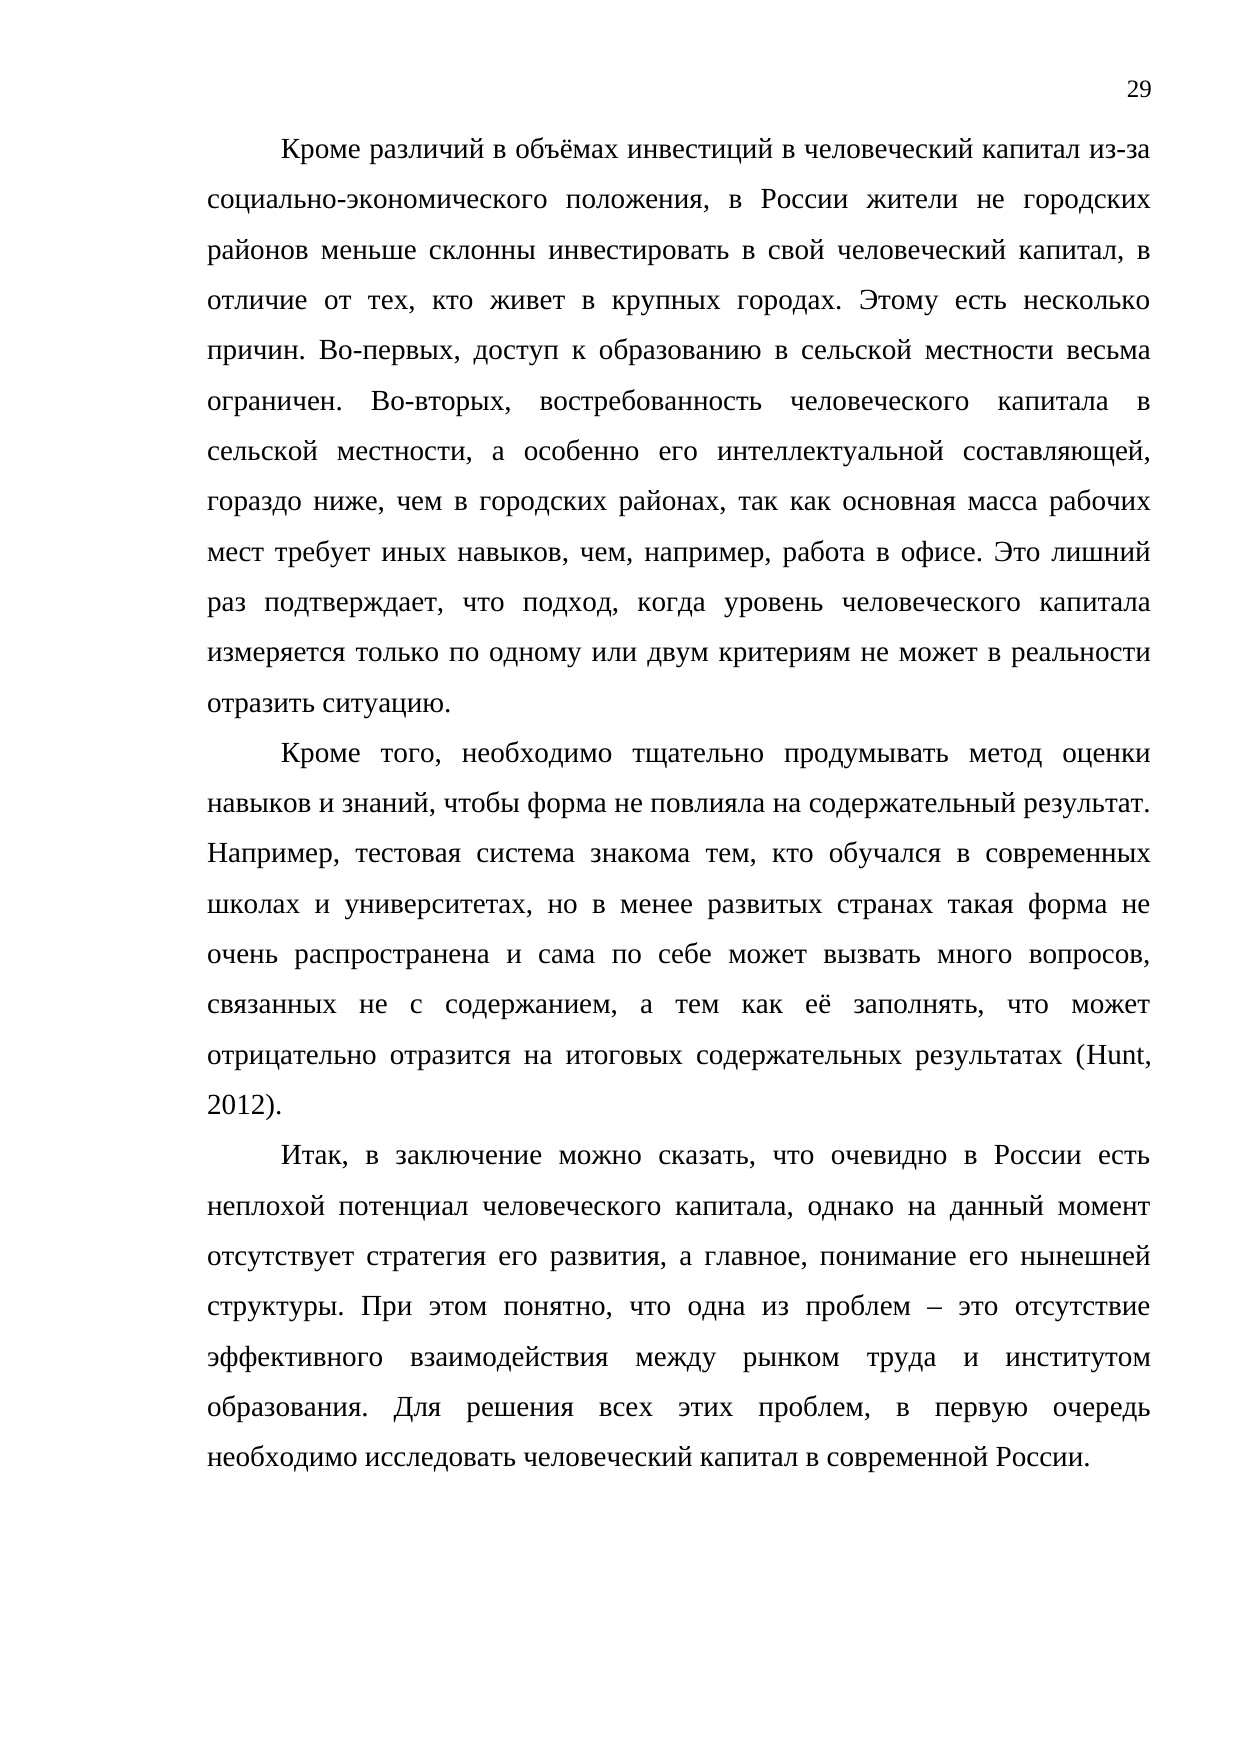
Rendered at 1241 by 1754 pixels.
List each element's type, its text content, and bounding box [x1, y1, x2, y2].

text Итак, в заключение можно сказать, что очевидно в России есть неплохой потенциал человеческого капитала, однако на данный момент отсутствует стратегия его развития, а главное, понимание его нынешней структуры. При этом понятно, что одна из проблем – это отсутствие эффективного взаимодействия между рынком труда и институтом образования. Для решения всех этих проблем, в первую очередь необходимо исследовать человеческий капитал в современной России. [207, 1137, 1152, 1473]
text Кроме того, необходимо тщательно продумывать метод оценки навыков и знаний, чтобы форма не повлияла на содержательный результат. Например, тестовая система знакома тем, кто обучался в современных школах и университетах, но в менее развитых странах такая форма не очень распространена и сама по себе может вызвать много вопросов, связанных не с содержанием, а тем как её заполнять, что может отрицательно отразится на итоговых содержательных результатах (Hunt, 2012). [207, 735, 1152, 1121]
text Кроме различий в объёмах инвестиций в человеческий капитал из-за социально-экономического положения, в России жители не городских районов меньше склонны инвестировать в свой человеческий капитал, в отличие от тех, кто живет в крупных городах. Этому есть несколько причин. Во-первых, доступ к образованию в сельской местности весьма ограничен. Во-вторых, востребованность человеческого капитала в сельской местности, а особенно его интеллектуальной составляющей, гораздо ниже, чем в городских районах, так как основная масса рабочих мест требует иных навыков, чем, например, работа в офисе. Это лишний раз подтверждает, что подход, когда уровень человеческого капитала измеряется только по одному или двум критериям не может в реальности отразить ситуацию. [207, 131, 1152, 718]
